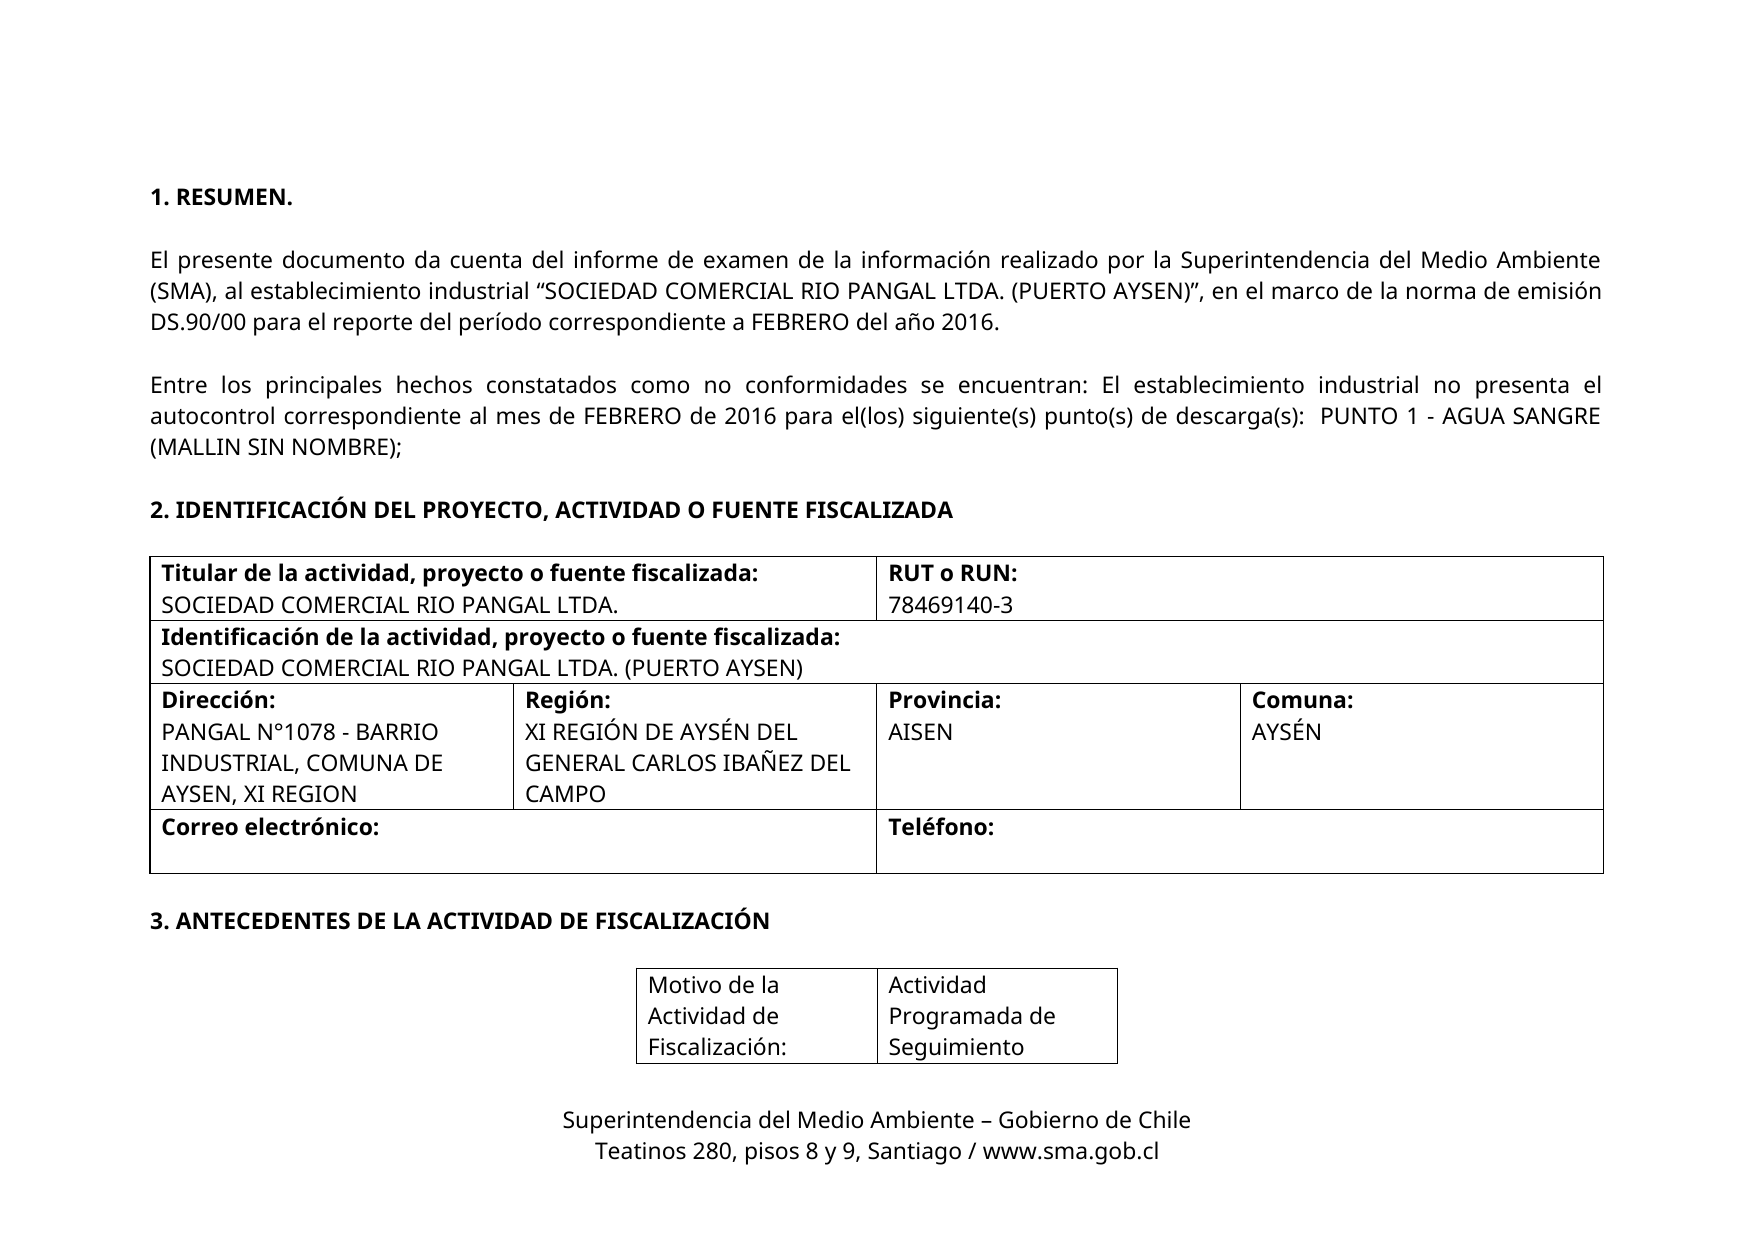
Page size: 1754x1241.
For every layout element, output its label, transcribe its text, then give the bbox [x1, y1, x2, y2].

table_header RUT o RUN: 78469140-3 [877, 557, 1603, 620]
table_cell Identificación de la actividad, proyecto o fuente fiscalizada: SOCIEDAD COMERCIAL RIO PANGAL LTDA. (PUERTO AYSEN) [151, 621, 1603, 683]
table_cell Dirección: PANGAL N°1078 - BARRIO INDUSTRIAL, COMUNA DE AYSEN, XI REGION [151, 684, 513, 809]
table_cell Región: XI REGIÓN DE AYSÉN DEL GENERAL CARLOS IBAÑEZ DEL CAMPO [514, 684, 876, 809]
text 1. RESUMEN. [150, 150, 1604, 212]
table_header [878, 969, 1117, 1062]
text Entre los principales hechos constatados como no conformidades se encuentran: El establecimiento industrial no presenta el autocontrol correspondiente al mes de FEBRERO de 2016 para el(los) siguiente(s) punto(s) de descarga(s): PUNTO 1 - AGUA SANGRE (MALLIN SIN NOMBRE); [150, 337, 1604, 462]
table_cell Provincia: AISEN [877, 684, 1240, 809]
table_cell Teléfono: [877, 810, 1603, 873]
table_cell Comuna: AYSÉN [1241, 684, 1603, 809]
text El presente documento da cuenta del informe de examen de la información realizado por la Superintendencia del Medio Ambiente (SMA), al establecimiento industrial “SOCIEDAD COMERCIAL RIO PANGAL LTDA. (PUERTO AYSEN)”, en el marco de la norma de emisión DS.90/00 para el reporte del período correspondiente a FEBRERO del año 2016. [150, 212, 1604, 337]
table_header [637, 969, 877, 1062]
table_header Titular de la actividad, proyecto o fuente fiscalizada: SOCIEDAD COMERCIAL RIO PANGAL LTDA. [151, 557, 876, 620]
text 3. ANTECEDENTES DE LA ACTIVIDAD DE FISCALIZACIÓN [150, 874, 1604, 936]
text 2. IDENTIFICACIÓN DEL PROYECTO, ACTIVIDAD O FUENTE FISCALIZADA [150, 462, 1604, 525]
table_cell Correo electrónico: [151, 810, 876, 873]
